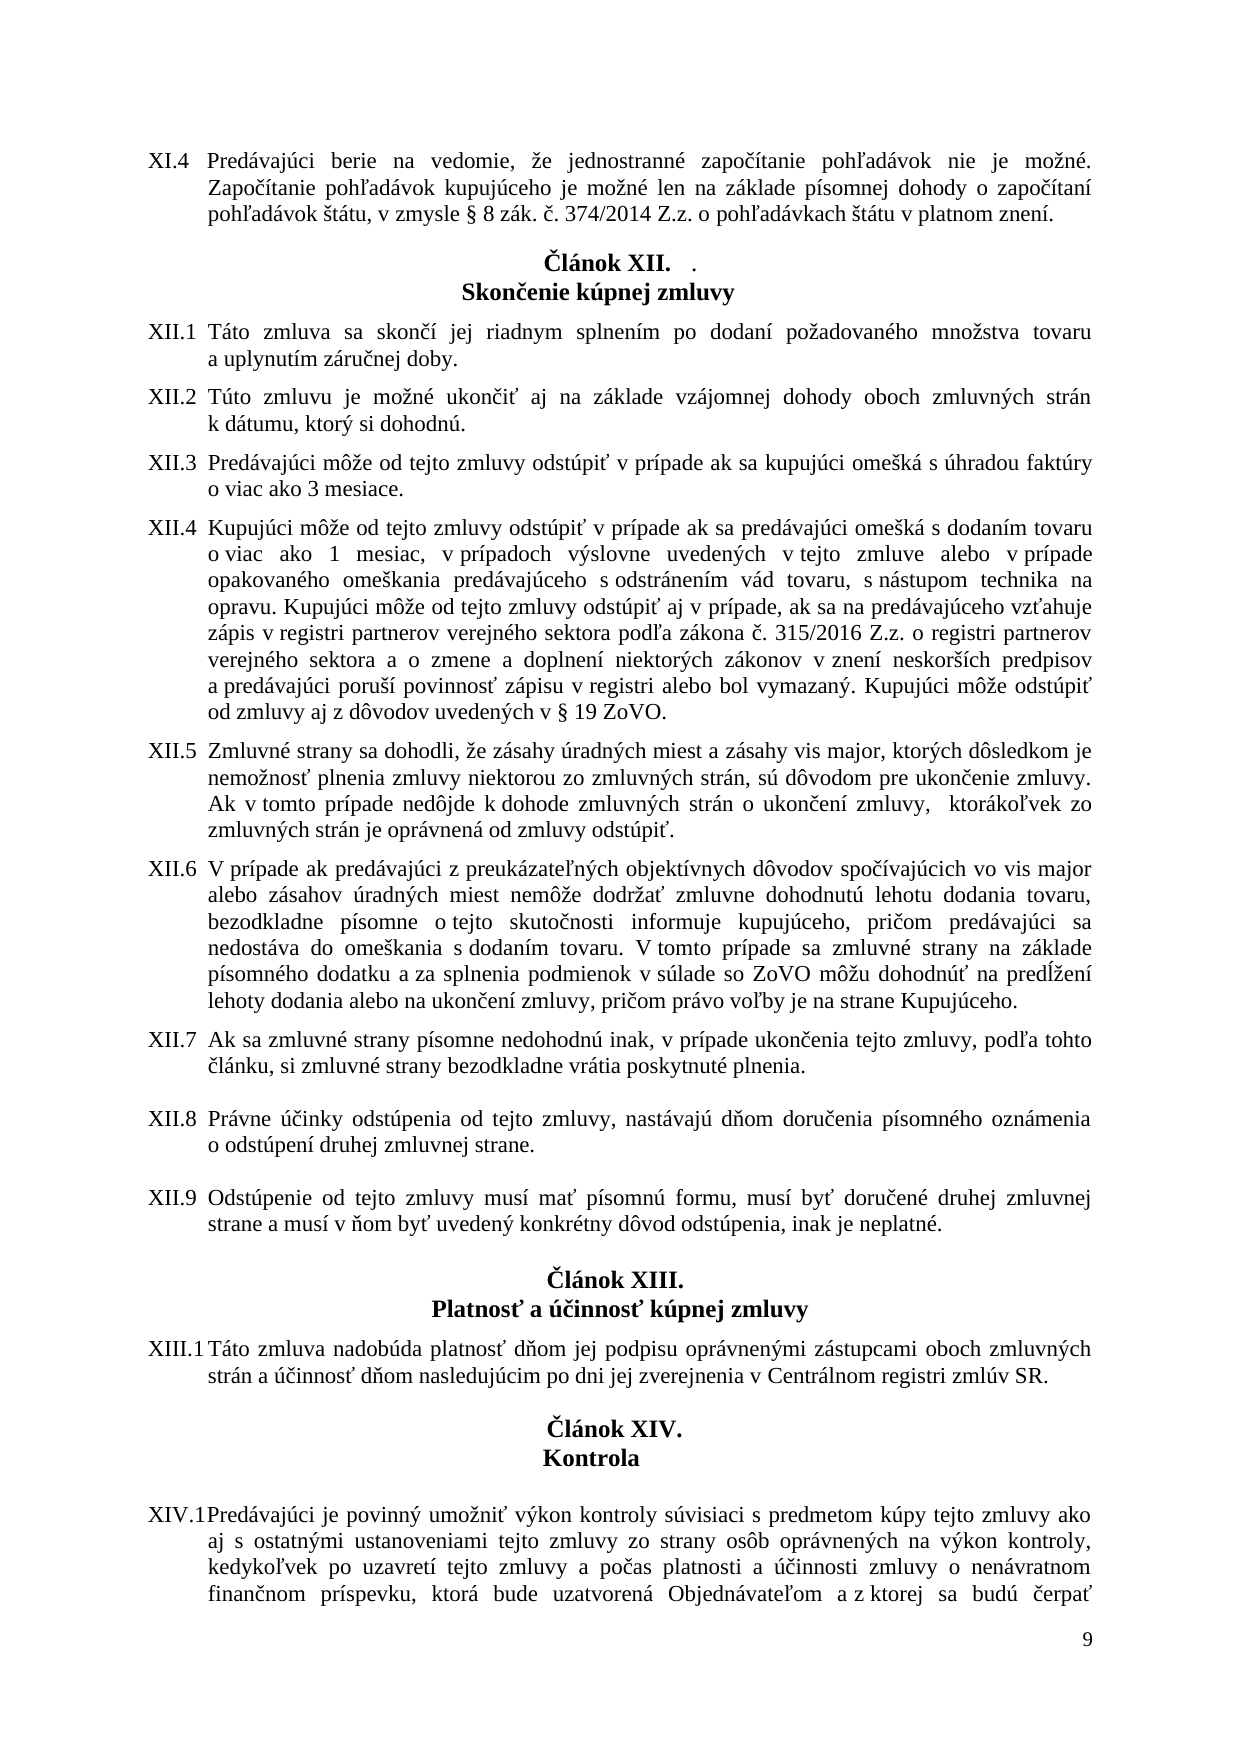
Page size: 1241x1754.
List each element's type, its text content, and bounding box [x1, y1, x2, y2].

list Predávajúci môže od tejto zmluvy odstúpiť v prípade ak sa kupujúci omešká s úhradou faktúry o viac ako 3 mesiace. [148, 449, 1093, 501]
list Právne účinky odstúpenia od tejto zmluvy, nastávajú dňom doručenia písomného oznámenia o odstúpení druhej zmluvnej strane. [148, 1105, 1093, 1157]
list Zmluvné strany sa dohodli, že zásahy úradných miest a zásahy vis major, ktorých dôsledkom je nemožnosť plnenia zmluvy niektorou zo zmluvných strán, sú dôvodom pre ukončenie zmluvy. Ak v tomto prípade nedôjde k dohode zmluvných strán o ukončení zmluvy, ktorákoľvek zo zmluvných strán je oprávnená od zmluvy odstúpiť. [148, 737, 1093, 843]
list Kupujúci môže od tejto zmluvy odstúpiť v prípade ak sa predávajúci omešká s dodaním tovaru o viac ako 1 mesiac, v prípadoch výslovne uvedených v tejto zmluve alebo v prípade opakovaného omeškania predávajúceho s odstránením vád tovaru, s nástupom technika na opravu. Kupujúci môže od tejto zmluvy odstúpiť aj v prípade, ak sa na predávajúceho vzťahuje zápis v registri partnerov verejného sektora podľa zákona č. 315/2016 Z.z. o registri partnerov verejného sektora a o zmene a doplnení niektorých zákonov v znení neskorších predpisov a predávajúci poruší povinnosť zápisu v registri alebo bol vymazaný. Kupujúci môže odstúpiť od zmluvy aj z dôvodov uvedených v § 19 ZoVO. [148, 514, 1093, 725]
text Skončenie kúpnej zmluvy [193, 277, 1093, 306]
list V prípade ak predávajúci z preukázateľných objektívnych dôvodov spočívajúcich vo vis major alebo zásahov úradných miest nemôže dodržať zmluvne dohodnutú lehotu dodania tovaru, bezodkladne písomne o tejto skutočnosti informuje kupujúceho, pričom predávajúci sa nedostáva do omeškania s dodaním tovaru. V tomto prípade sa zmluvné strany na základe písomného dodatku a za splnenia podmienok v súlade so ZoVO môžu dohodnúť na predĺžení lehoty dodania alebo na ukončení zmluvy, pričom právo voľby je na strane Kupujúceho. [148, 855, 1093, 1013]
list Táto zmluva sa skončí jej riadnym splnením po dodaní požadovaného množstva tovaru a uplynutím záručnej doby. [148, 318, 1093, 371]
list Táto zmluva nadobúda platnosť dňom jej podpisu oprávnenými zástupcami oboch zmluvných strán a účinnosť dňom nasledujúcim po dni jej zverejnenia v Centrálnom registri zmlúv SR. [148, 1335, 1093, 1388]
list Túto zmluvu je možné ukončiť aj na základe vzájomnej dohody oboch zmluvných strán k dátumu, ktorý si dohodnú. [148, 383, 1093, 436]
list Predávajúci berie na vedomie, že jednostranné započítanie pohľadávok nie je možné. Započítanie pohľadávok kupujúceho je možné len na základe písomnej dohody o započítaní pohľadávok štátu, v zmysle § 8 zák. č. 374/2014 Z.z. o pohľadávkach štátu v platnom znení. [148, 148, 1093, 227]
list Ak sa zmluvné strany písomne nedohodnú inak, v prípade ukončenia tejto zmluvy, podľa tohto článku, si zmluvné strany bezodkladne vrátia poskytnuté plnenia. [148, 1026, 1093, 1078]
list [148, 1501, 1093, 1606]
text Kontrola [193, 1443, 1093, 1472]
list . [148, 248, 1093, 277]
text Platnosť a účinnosť kúpnej zmluvy [148, 1294, 1093, 1323]
list Odstúpenie od tejto zmluvy musí mať písomnú formu, musí byť doručené druhej zmluvnej strane a musí v ňom byť uvedený konkrétny dôvod odstúpenia, inak je neplatné. [148, 1184, 1093, 1237]
